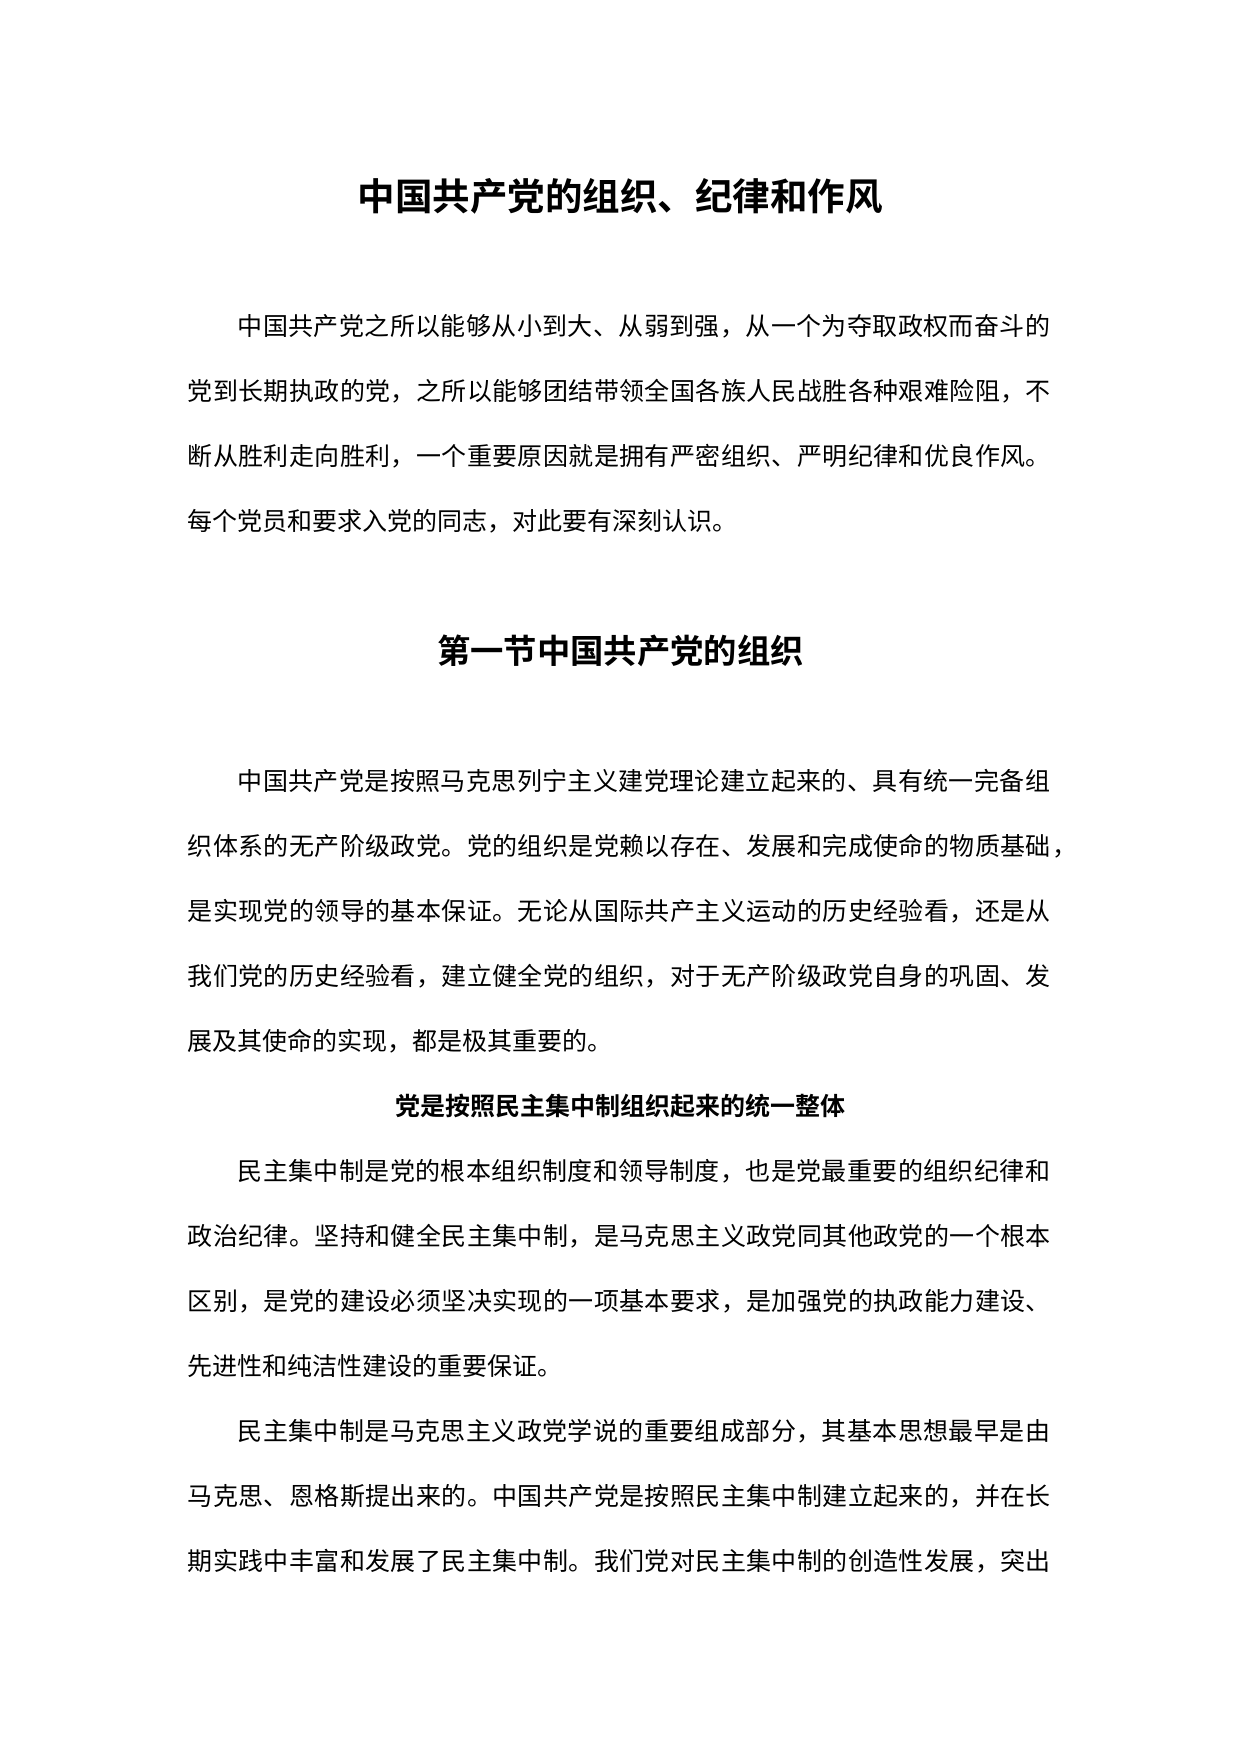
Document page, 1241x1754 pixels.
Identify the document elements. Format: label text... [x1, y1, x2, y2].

text 党是按照民主集中制组织起来的统一整体 [187, 1072, 1053, 1137]
text 中国共产党是按照马克思列宁主义建党理论建立起来的、具有统一完备组织体系的无产阶级政党。党的组织是党赖以存在、发展和完成使命的物质基础，是实现党的领导的基本保证。无论从国际共产主义运动的历史经验看，还是从我们党的历史经验看，建立健全党的组织，对于无产阶级政党自身的巩固、发展及其使命的实现，都是极其重要的。 [187, 747, 1053, 1072]
text 中国共产党的组织、纪律和作风 [187, 162, 1053, 227]
text 中国共产党之所以能够从小到大、从弱到强，从一个为夺取政权而奋斗的党到长期执政的党，之所以能够团结带领全国各族人民战胜各种艰难险阻，不断从胜利走向胜利，一个重要原因就是拥有严密组织、严明纪律和优良作风。每个党员和要求入党的同志，对此要有深刻认识。 [187, 292, 1053, 552]
text 民主集中制是党的根本组织制度和领导制度，也是党最重要的组织纪律和政治纪律。坚持和健全民主集中制，是马克思主义政党同其他政党的一个根本区别，是党的建设必须坚决实现的一项基本要求，是加强党的执政能力建设、先进性和纯洁性建设的重要保证。 [187, 1137, 1053, 1397]
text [187, 1397, 1053, 1592]
text 第一节中国共产党的组织 [187, 617, 1053, 682]
